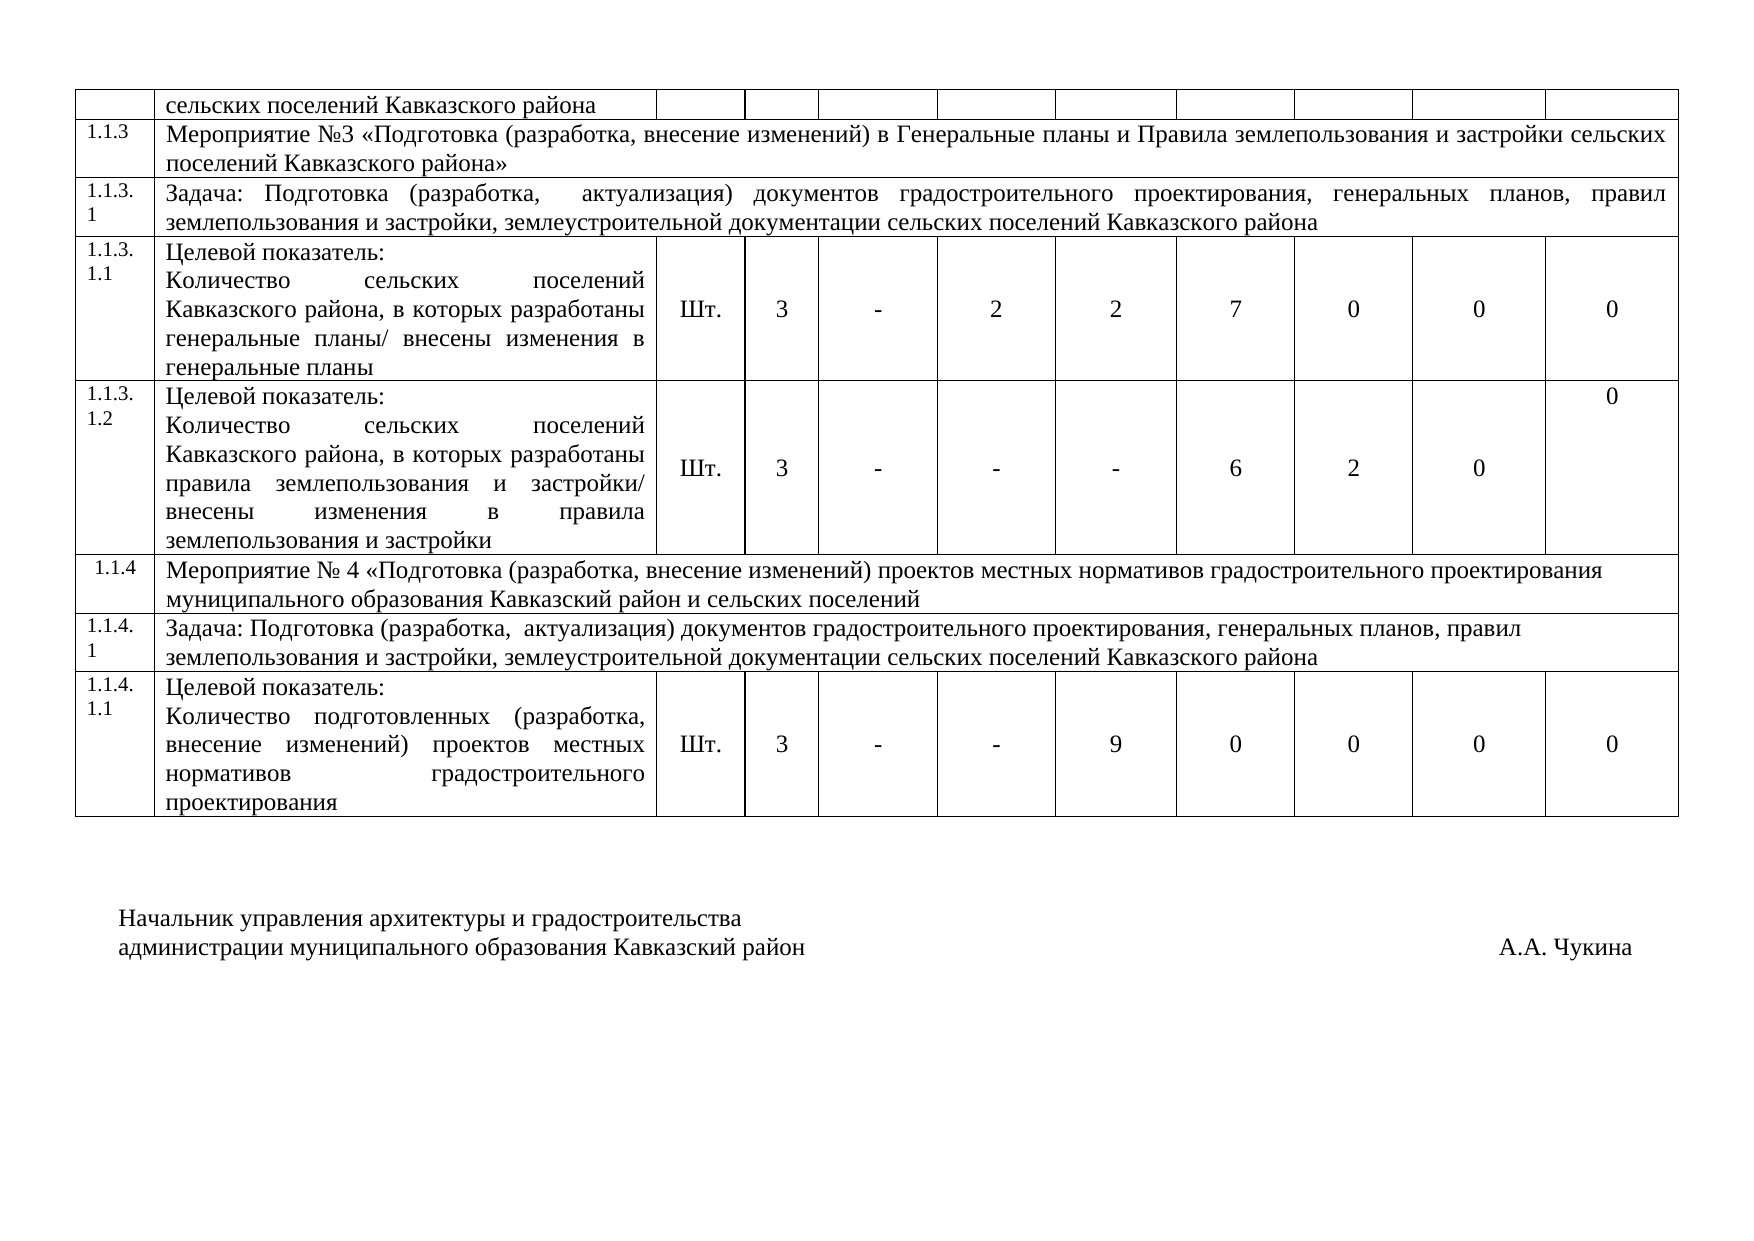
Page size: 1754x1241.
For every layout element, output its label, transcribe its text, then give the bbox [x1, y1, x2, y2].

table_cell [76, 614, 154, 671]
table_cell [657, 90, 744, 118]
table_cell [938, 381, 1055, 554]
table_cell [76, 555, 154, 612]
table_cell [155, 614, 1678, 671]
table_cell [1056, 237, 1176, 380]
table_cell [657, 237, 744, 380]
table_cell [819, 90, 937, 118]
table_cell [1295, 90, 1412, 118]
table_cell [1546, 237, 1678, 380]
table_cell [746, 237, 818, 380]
text администрации муниципального образования Кавказский район А.А. Чукина [118, 932, 1636, 961]
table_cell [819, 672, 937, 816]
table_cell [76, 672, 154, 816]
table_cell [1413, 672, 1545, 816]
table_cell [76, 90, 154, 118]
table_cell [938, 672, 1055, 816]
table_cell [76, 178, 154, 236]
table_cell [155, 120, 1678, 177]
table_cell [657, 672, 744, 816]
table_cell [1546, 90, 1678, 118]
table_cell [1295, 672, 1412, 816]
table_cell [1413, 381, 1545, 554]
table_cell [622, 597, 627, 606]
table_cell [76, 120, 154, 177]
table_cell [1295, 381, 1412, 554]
text Начальник управления архитектуры и градостроительства [118, 903, 1636, 932]
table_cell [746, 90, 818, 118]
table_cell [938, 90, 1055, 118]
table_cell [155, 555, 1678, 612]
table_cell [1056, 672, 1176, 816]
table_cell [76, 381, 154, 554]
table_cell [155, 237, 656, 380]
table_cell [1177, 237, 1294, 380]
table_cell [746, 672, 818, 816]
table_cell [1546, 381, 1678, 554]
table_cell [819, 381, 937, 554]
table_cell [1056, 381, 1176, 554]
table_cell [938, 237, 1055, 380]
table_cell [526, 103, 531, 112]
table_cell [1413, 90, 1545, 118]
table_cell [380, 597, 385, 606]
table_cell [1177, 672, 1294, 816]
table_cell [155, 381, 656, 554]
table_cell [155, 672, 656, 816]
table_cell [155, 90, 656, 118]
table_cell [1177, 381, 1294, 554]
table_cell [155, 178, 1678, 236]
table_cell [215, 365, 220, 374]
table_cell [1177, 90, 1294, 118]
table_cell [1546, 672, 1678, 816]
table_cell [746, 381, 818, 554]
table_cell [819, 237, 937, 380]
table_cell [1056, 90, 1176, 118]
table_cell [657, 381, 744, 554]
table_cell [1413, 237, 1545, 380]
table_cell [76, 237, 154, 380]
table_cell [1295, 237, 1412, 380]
